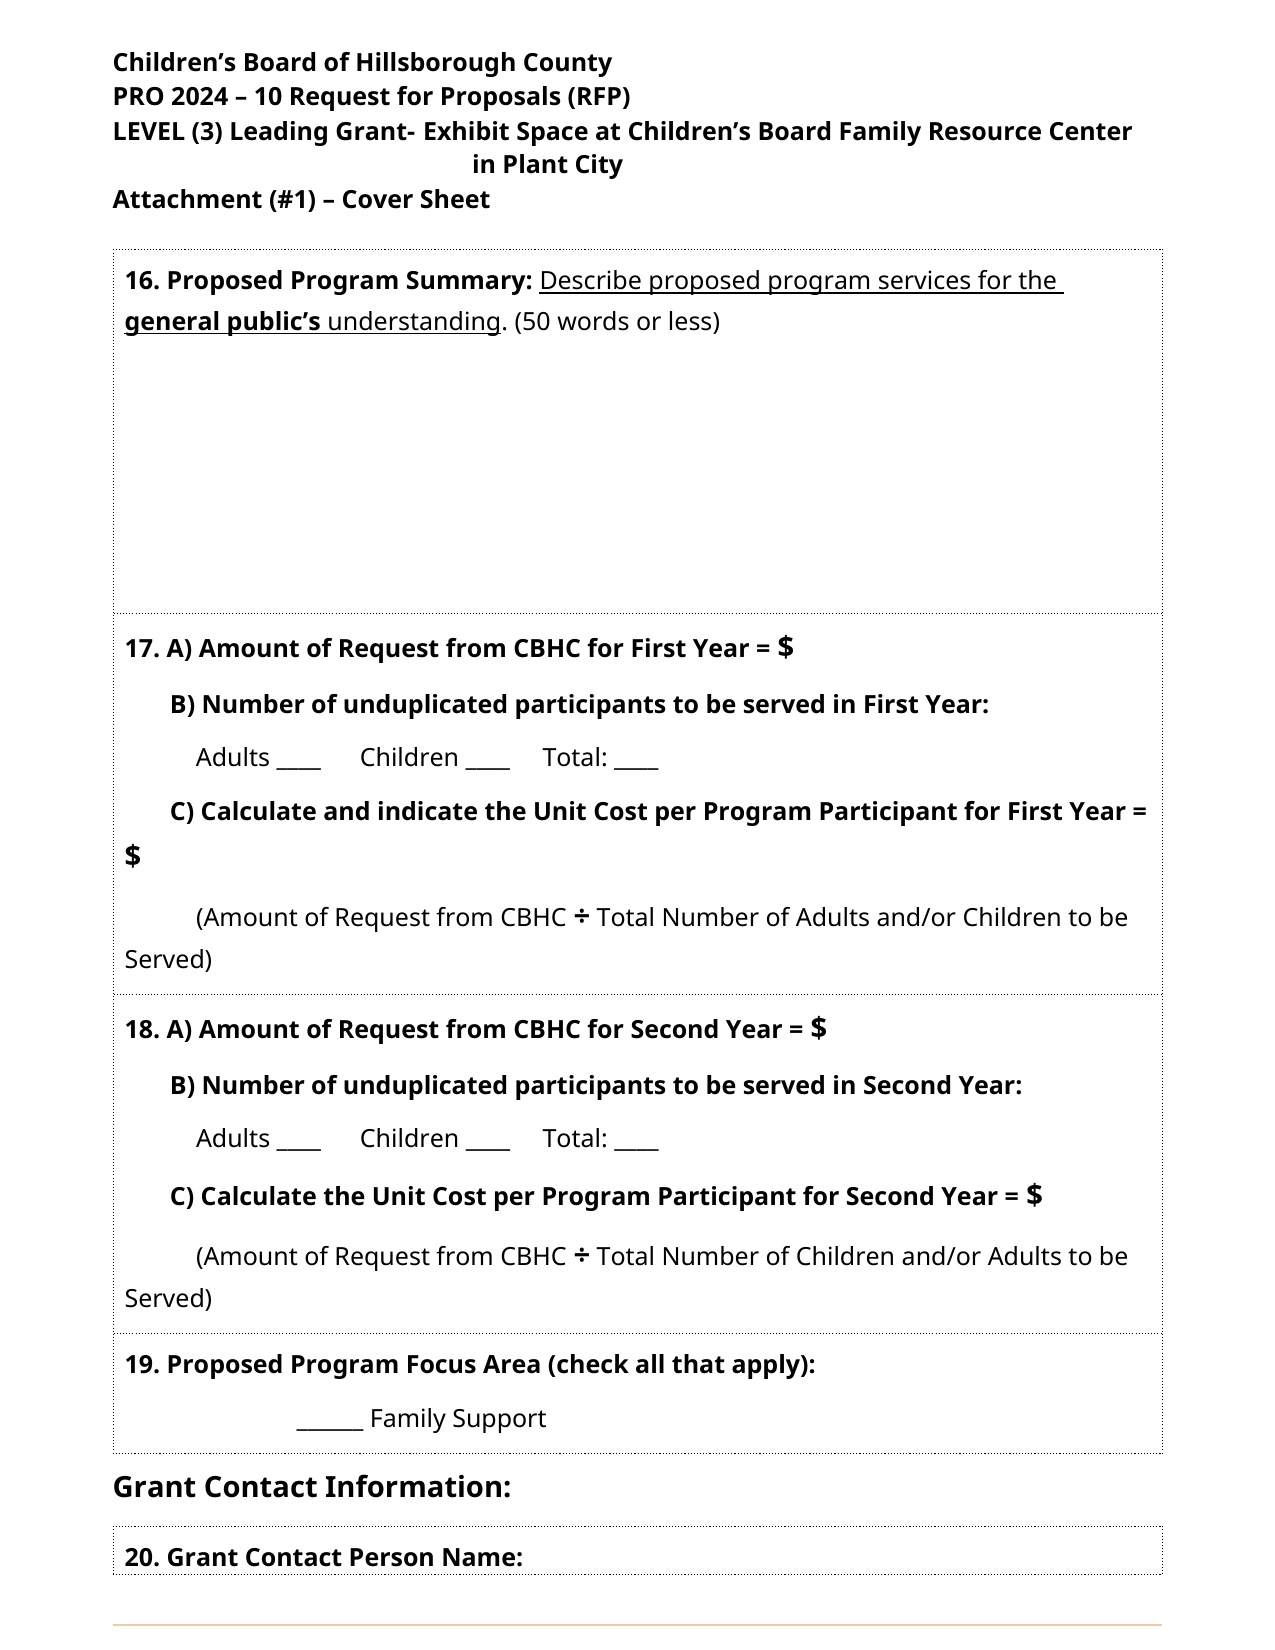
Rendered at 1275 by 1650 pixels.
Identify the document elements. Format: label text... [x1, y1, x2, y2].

table_cell 19. Proposed Program Focus Area (check all that apply): ______ Family Support [113, 1333, 1162, 1452]
table_cell 18. A) Amount of Request from CBHC for Second Year = $ B) Number of unduplicated participants to be served in Second Year: Adults ____ Children ____ Total: ____ C) Calculate the Unit Cost per Program Participant for Second Year = $ (Amount of Request from CBHC ÷ Total Number of Children and/or Adults to be Served) [113, 994, 1162, 1333]
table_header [113, 1526, 1162, 1574]
table_cell 17. A) Amount of Request from CBHC for First Year = $ B) Number of unduplicated participants to be served in First Year: Adults ____ Children ____ Total: ____ C) Calculate and indicate the Unit Cost per Program Participant for First Year = $ (Amount of Request from CBHC ÷ Total Number of Adults and/or Children to be Served) [113, 613, 1162, 994]
text Grant Contact Information: [112, 1466, 1162, 1506]
table_cell 16. Proposed Program Summary: Describe proposed program services for the general public’s understanding. (50 words or less) [113, 249, 1162, 613]
